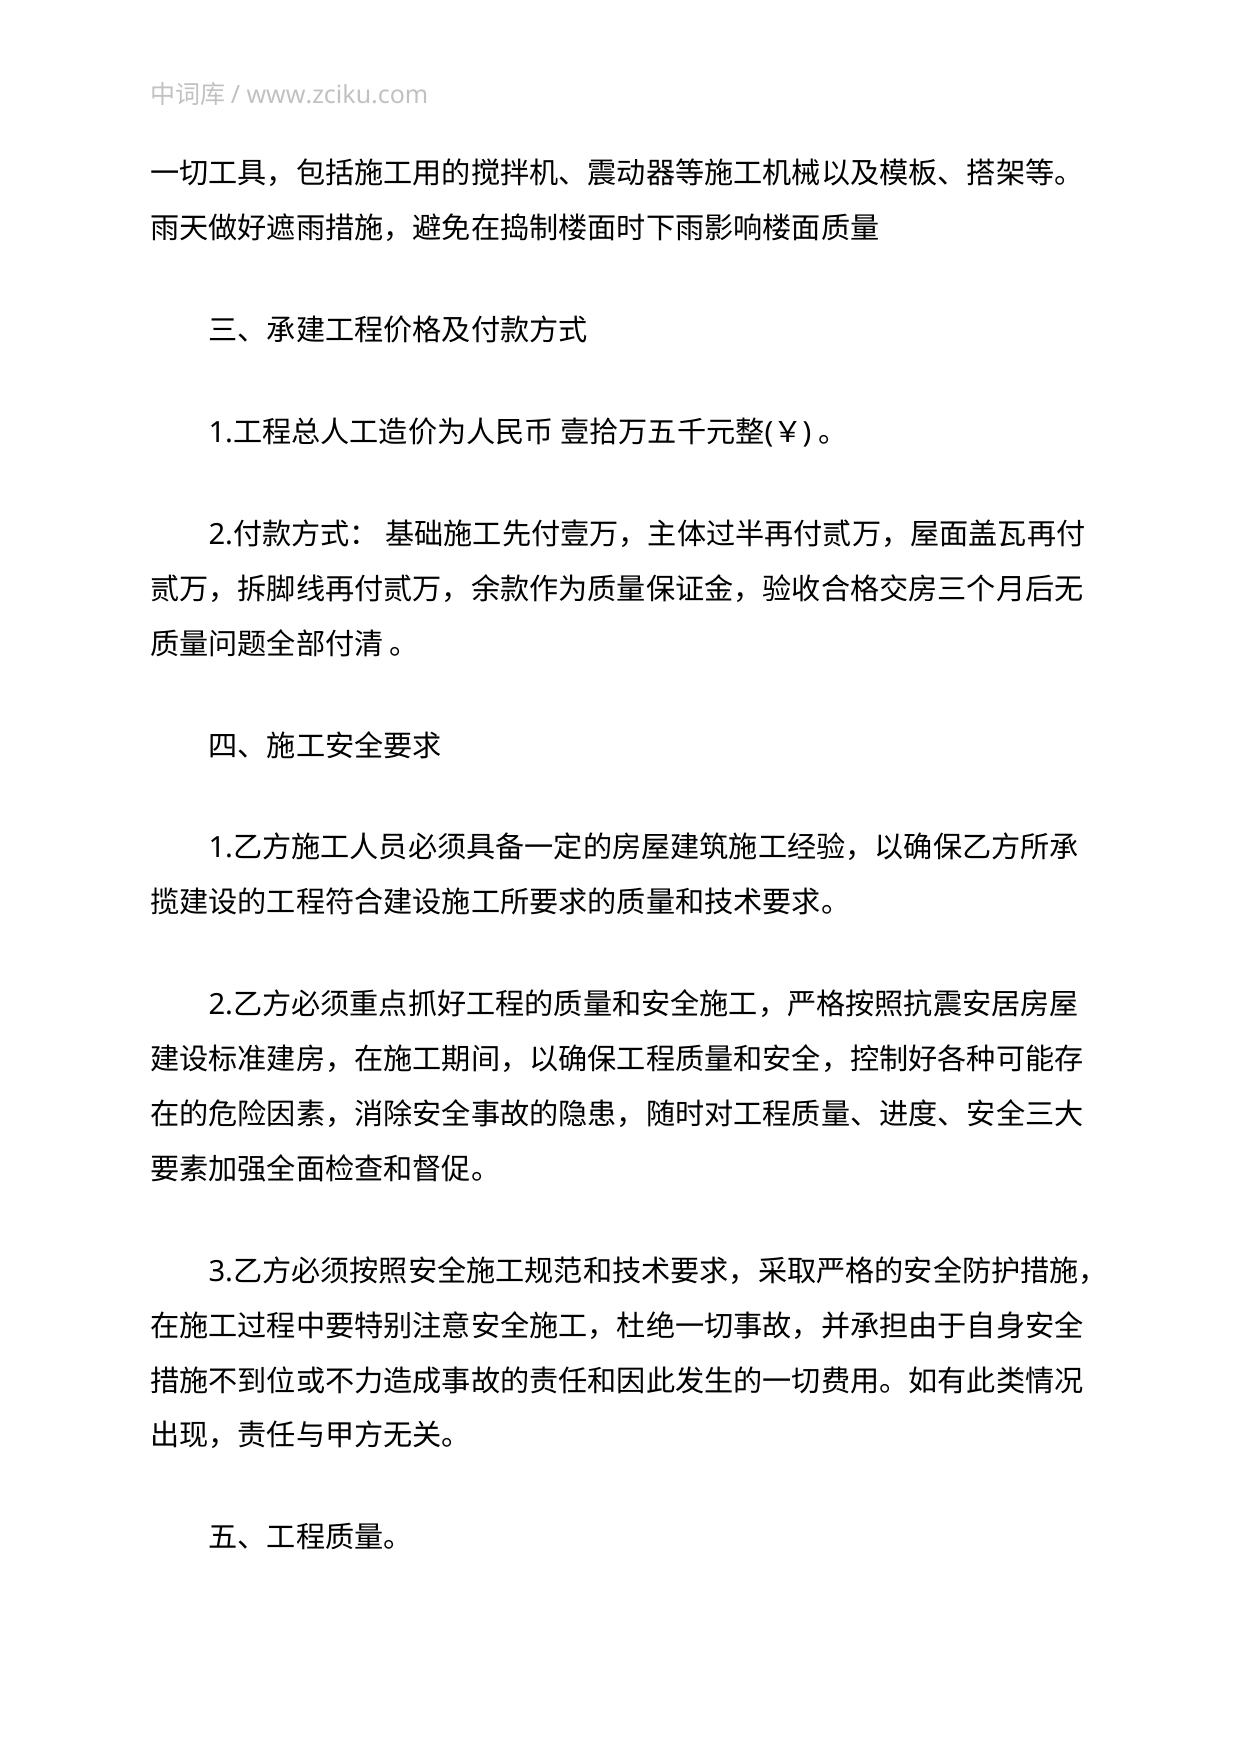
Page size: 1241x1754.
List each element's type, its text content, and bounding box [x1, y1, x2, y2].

text 3.乙方必须按照安全施工规范和技术要求，采取严格的安全防护措施，在施工过程中要特别注意安全施工，杜绝一切事故，并承担由于自身安全措施不到位或不力造成事故的责任和因此发生的一切费用。如有此类情况出现，责任与甲方无关。 [150, 1247, 1090, 1454]
text 2.乙方必须重点抓好工程的质量和安全施工，严格按照抗震安居房屋建设标准建房，在施工期间，以确保工程质量和安全，控制好各种可能存在的危险因素，消除安全事故的隐患，随时对工程质量、进度、安全三大要素加强全面检查和督促。 [150, 981, 1090, 1188]
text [150, 150, 1090, 247]
text 四、施工安全要求 [150, 722, 1090, 764]
text 2.付款方式： 基础施工先付壹万，主体过半再付贰万，屋面盖瓦再付贰万，拆脚线再付贰万，余款作为质量保证金，验收合格交房三个月后无质量问题全部付清 。 [150, 510, 1090, 663]
text 三、承建工程价格及付款方式 [150, 307, 1090, 349]
text 1.乙方施工人员必须具备一定的房屋建筑施工经验，以确保乙方所承揽建设的工程符合建设施工所要求的质量和技术要求。 [150, 824, 1090, 921]
text 1.工程总人工造价为人民币 壹拾万五千元整(￥) 。 [150, 408, 1090, 451]
text 五、工程质量。 [150, 1514, 1090, 1556]
